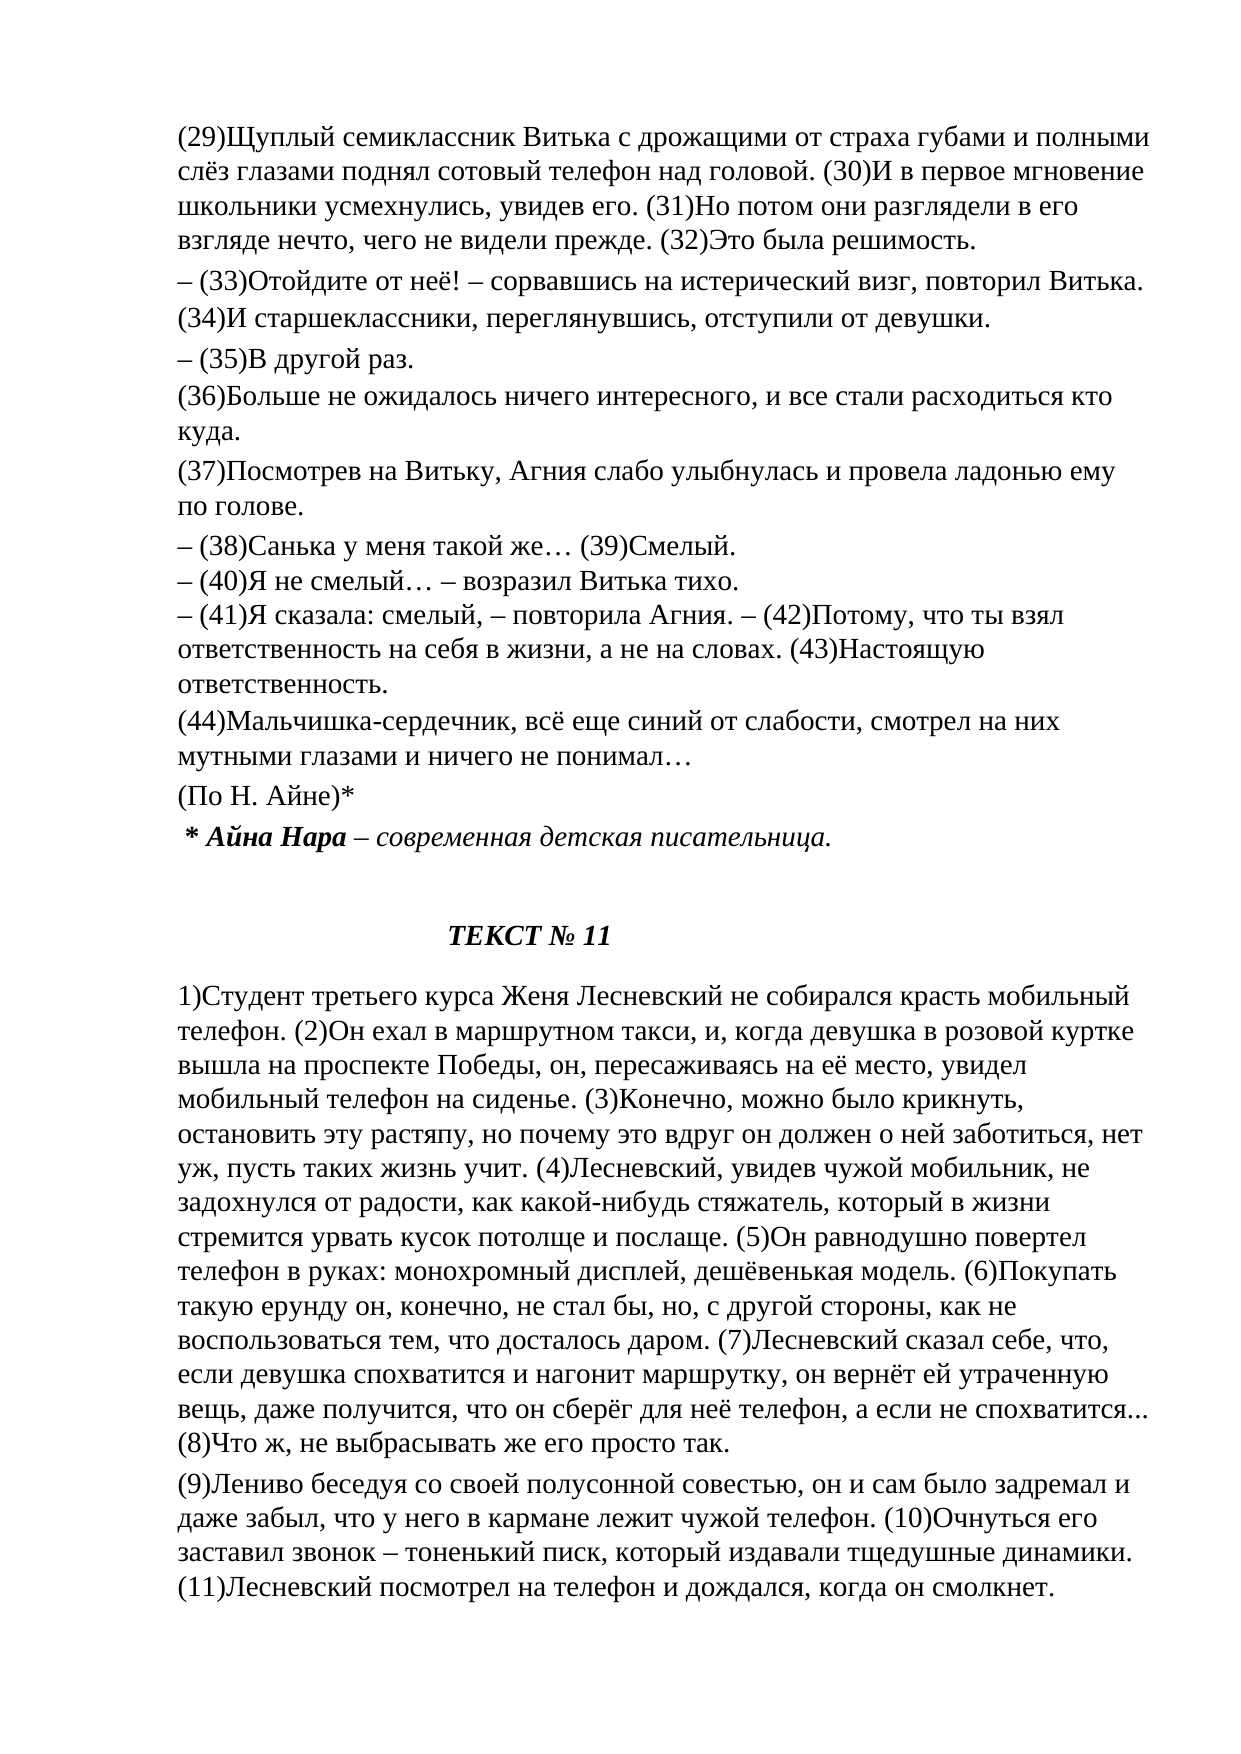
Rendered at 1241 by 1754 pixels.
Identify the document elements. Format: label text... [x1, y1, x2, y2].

text (44)Мальчишка-сердечник, всё еще синий от слабости, смотрел на них мутными глазами и ничего не понимал… [177, 702, 1152, 771]
text – (33)Отойдите от неё! – сорвавшись на истерический визг, повторил Витька. [177, 262, 1152, 296]
text (34)И старшеклассники, переглянувшись, отступили от девушки. [177, 299, 1152, 334]
text – (38)Санька у меня такой же… (39)Смелый. [177, 527, 1152, 562]
text – (40)Я не смелый… – возразил Витька тихо. [177, 562, 1152, 596]
text – (41)Я сказала: смелый, – повторила Агния. – (42)Потому, что ты взял ответственность на себя в жизни, а не на словах. (43)Настоящую ответственность. [177, 596, 1152, 699]
text – (35)В другой раз. [177, 340, 1152, 374]
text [177, 1465, 1152, 1602]
text (37)Посмотрев на Витьку, Агния слабо улыбнулась и провела ладонью ему по голове. [177, 452, 1152, 521]
text (29)Щуплый семиклассник Витька с дрожащими от страха губами и полными слёз глазами поднял сотовый телефон над головой. (30)И в первое мгновение школьники усмехнулись, увидев его. (31)Но потом они разглядели в его взгляде нечто, чего не видели прежде. (32)Это была решимость. [177, 118, 1152, 256]
text * Айна Нара – современная детская писательница. [177, 818, 1152, 852]
text ТЕКСТ № 11 [177, 918, 1152, 952]
text 1)Студент третьего курса Женя Лесневский не собирался красть мобильный телефон. (2)Он ехал в маршрутном такси, и, когда девушка в розовой куртке вышла на проспекте Победы, он, пересаживаясь на её место, увидел мобильный телефон на сиденье. (3)Конечно, можно было крикнуть, остановить эту растяпу, но почему это вдруг он должен о ней заботиться, нет уж, пусть таких жизнь учит. (4)Лесневский, увидев чужой мобильник, не задохнулся от радости, как какой-нибудь стяжатель, который в жизни стремится урвать кусок потолще и послаще. (5)Он равнодушно повертел телефон в руках: монохромный дисплей, дешёвенькая модель. (6)Покупать такую ерунду он, конечно, не стал бы, но, с другой стороны, как не воспользоваться тем, что досталось даром. (7)Лесневский сказал себе, что, если девушка спохватится и нагонит маршрутку, он вернёт ей утраченную вещь, даже получится, что он сберёг для неё телефон, а если не спохватится... (8)Что ж, не выбрасывать же его просто так. [177, 977, 1152, 1459]
text (По Н. Айне)* [177, 777, 1152, 812]
text (36)Больше не ожидалось ничего интересного, и все стали расходиться кто куда. [177, 377, 1152, 446]
